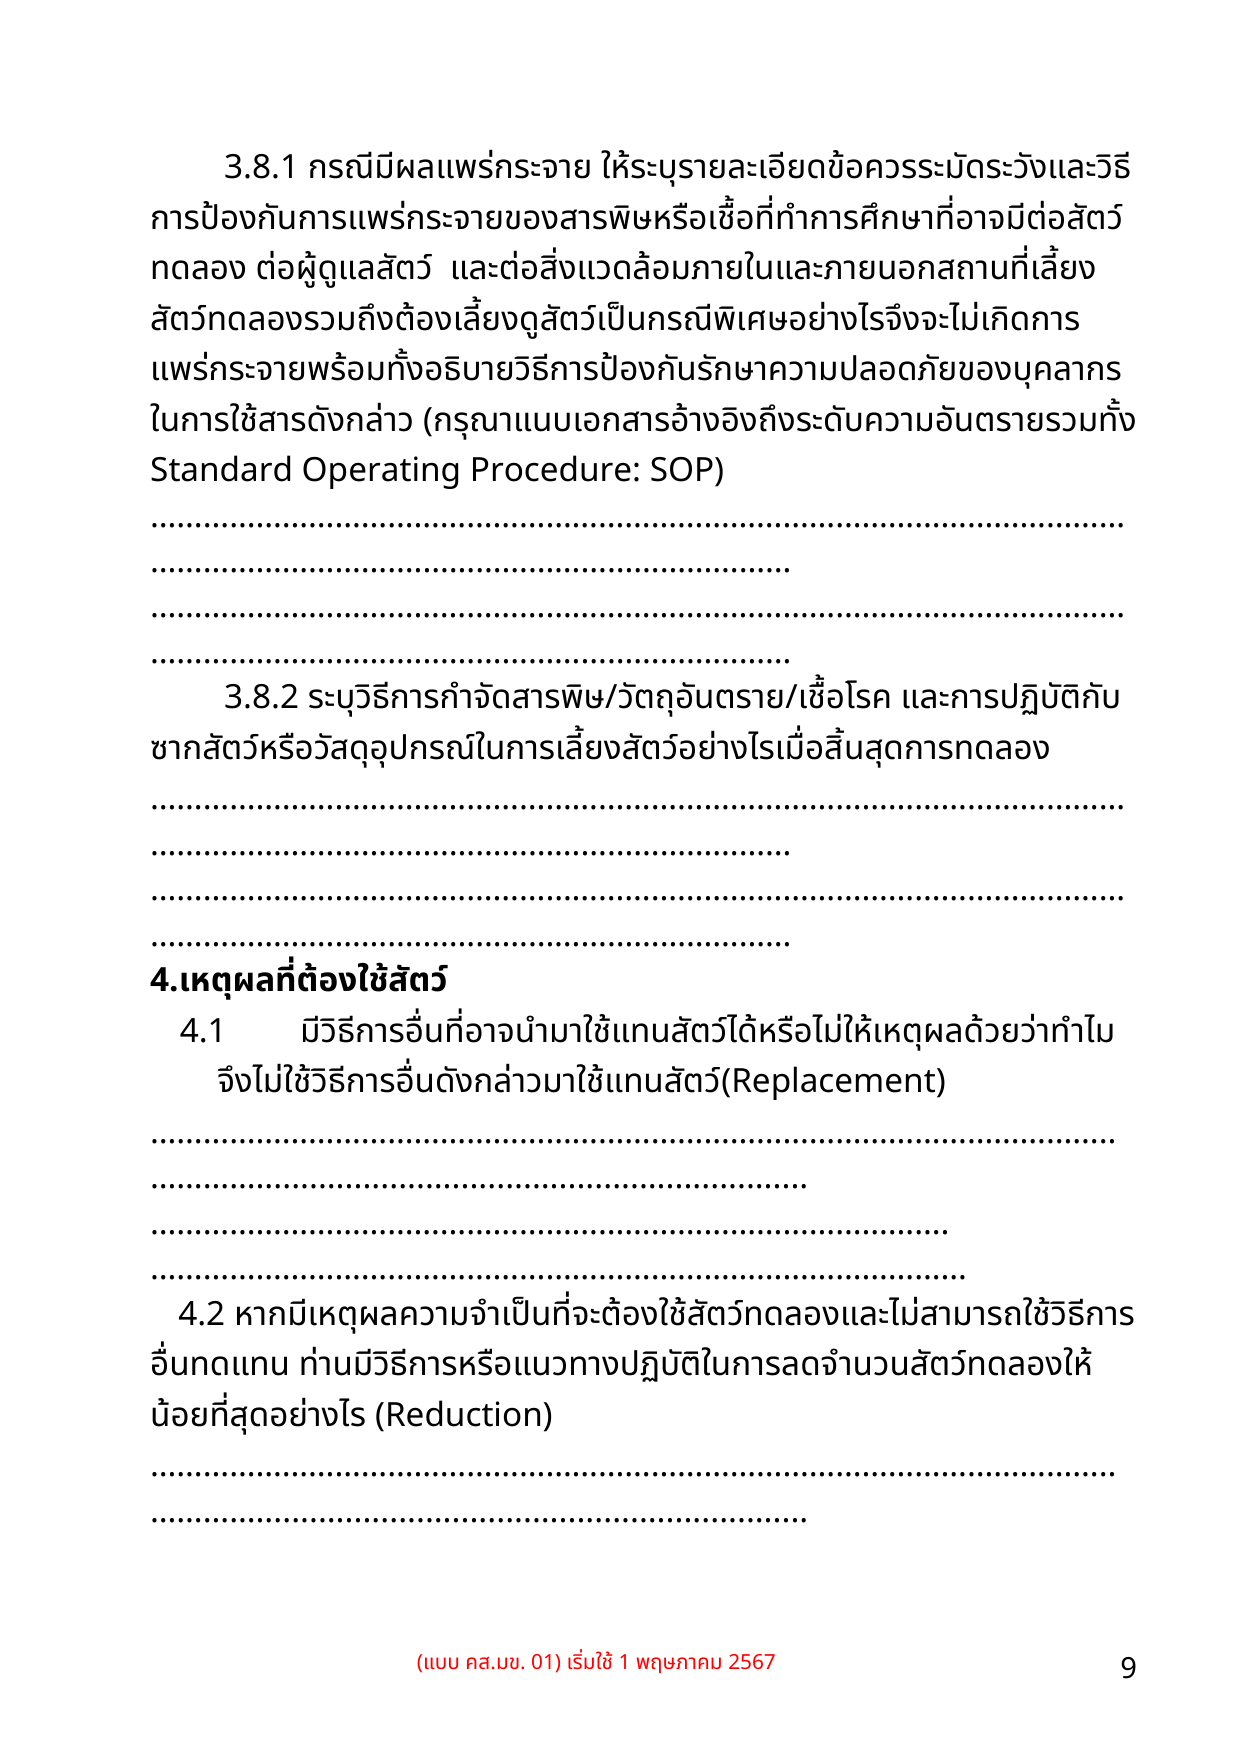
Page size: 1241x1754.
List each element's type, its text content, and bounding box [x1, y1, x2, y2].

text 4.2 หากมีเหตุผลความจำเป็นที่จะต้องใช้สัตว์ทดลองและไม่สามารถใช้วิธีการอื่นทดแทน ท่านมีวิธีการหรือแนวทางปฏิบัติในการลดจำนวนสัตว์ทดลองให้น้อยที่สุดอย่างไร (Reduction) [150, 1289, 1137, 1441]
list มีวิธีการอื่นที่อาจนำมาใช้แทนสัตว์ได้หรือไม่ให้เหตุผลด้วยว่าทำไมจึงไม่ใช้วิธีการอื่นดังกล่าวมาใช้แทนสัตว์(Replacement) [179, 1006, 1137, 1108]
text ………………………………………………………………………………………………..………….............................................................. [150, 1441, 1137, 1532]
text 4.เหตุผลที่ต้องใช้สัตว์ [150, 956, 1137, 1006]
text ………………………………………………………………………………………………..………….............................................................. [150, 1108, 1137, 1198]
text ………………………………………………………………………………………………………………………….……………………………………… [150, 491, 1137, 582]
text 3.8.1 กรณีมีผลแพร่กระจาย ให้ระบุรายละเอียดข้อควรระมัดระวังและวิธีการป้องกันการแพร่กระจายของสารพิษหรือเชื้อที่ทำการศึกษาที่อาจมีต่อสัตว์ทดลอง ต่อผู้ดูแลสัตว์ และต่อสิ่งแวดล้อมภายในและภายนอกสถานที่เลี้ยงสัตว์ทดลองรวมถึงต้องเลี้ยงดูสัตว์เป็นกรณีพิเศษอย่างไรจึงจะไม่เกิดการแพร่กระจายพร้อมทั้งอธิบายวิธีการป้องกันรักษาความปลอดภัยของบุคลากรในการใช้สารดังกล่าว (กรุณาแนบเอกสารอ้างอิงถึงระดับความอันตรายรวมทั้ง Standard Operating Procedure: SOP) [150, 143, 1137, 491]
text ………………………………………………………………………………………………………………………….……………………………………… [150, 865, 1137, 956]
text ………………………………………………………………………………………………………………………….……………………………………… [150, 774, 1137, 865]
text ……………………………………………………………………………….………………………………………………………………………………… [150, 1198, 1137, 1289]
text ………………………………………………………………………………………………………………………….……………………………………… [150, 582, 1137, 673]
text 3.8.2 ระบุวิธีการกำจัดสารพิษ/วัตถุอันตราย/เชื้อโรค และการปฏิบัติกับซากสัตว์หรือวัสดุอุปกรณ์ในการเลี้ยงสัตว์อย่างไรเมื่อสิ้นสุดการทดลอง [150, 673, 1137, 774]
